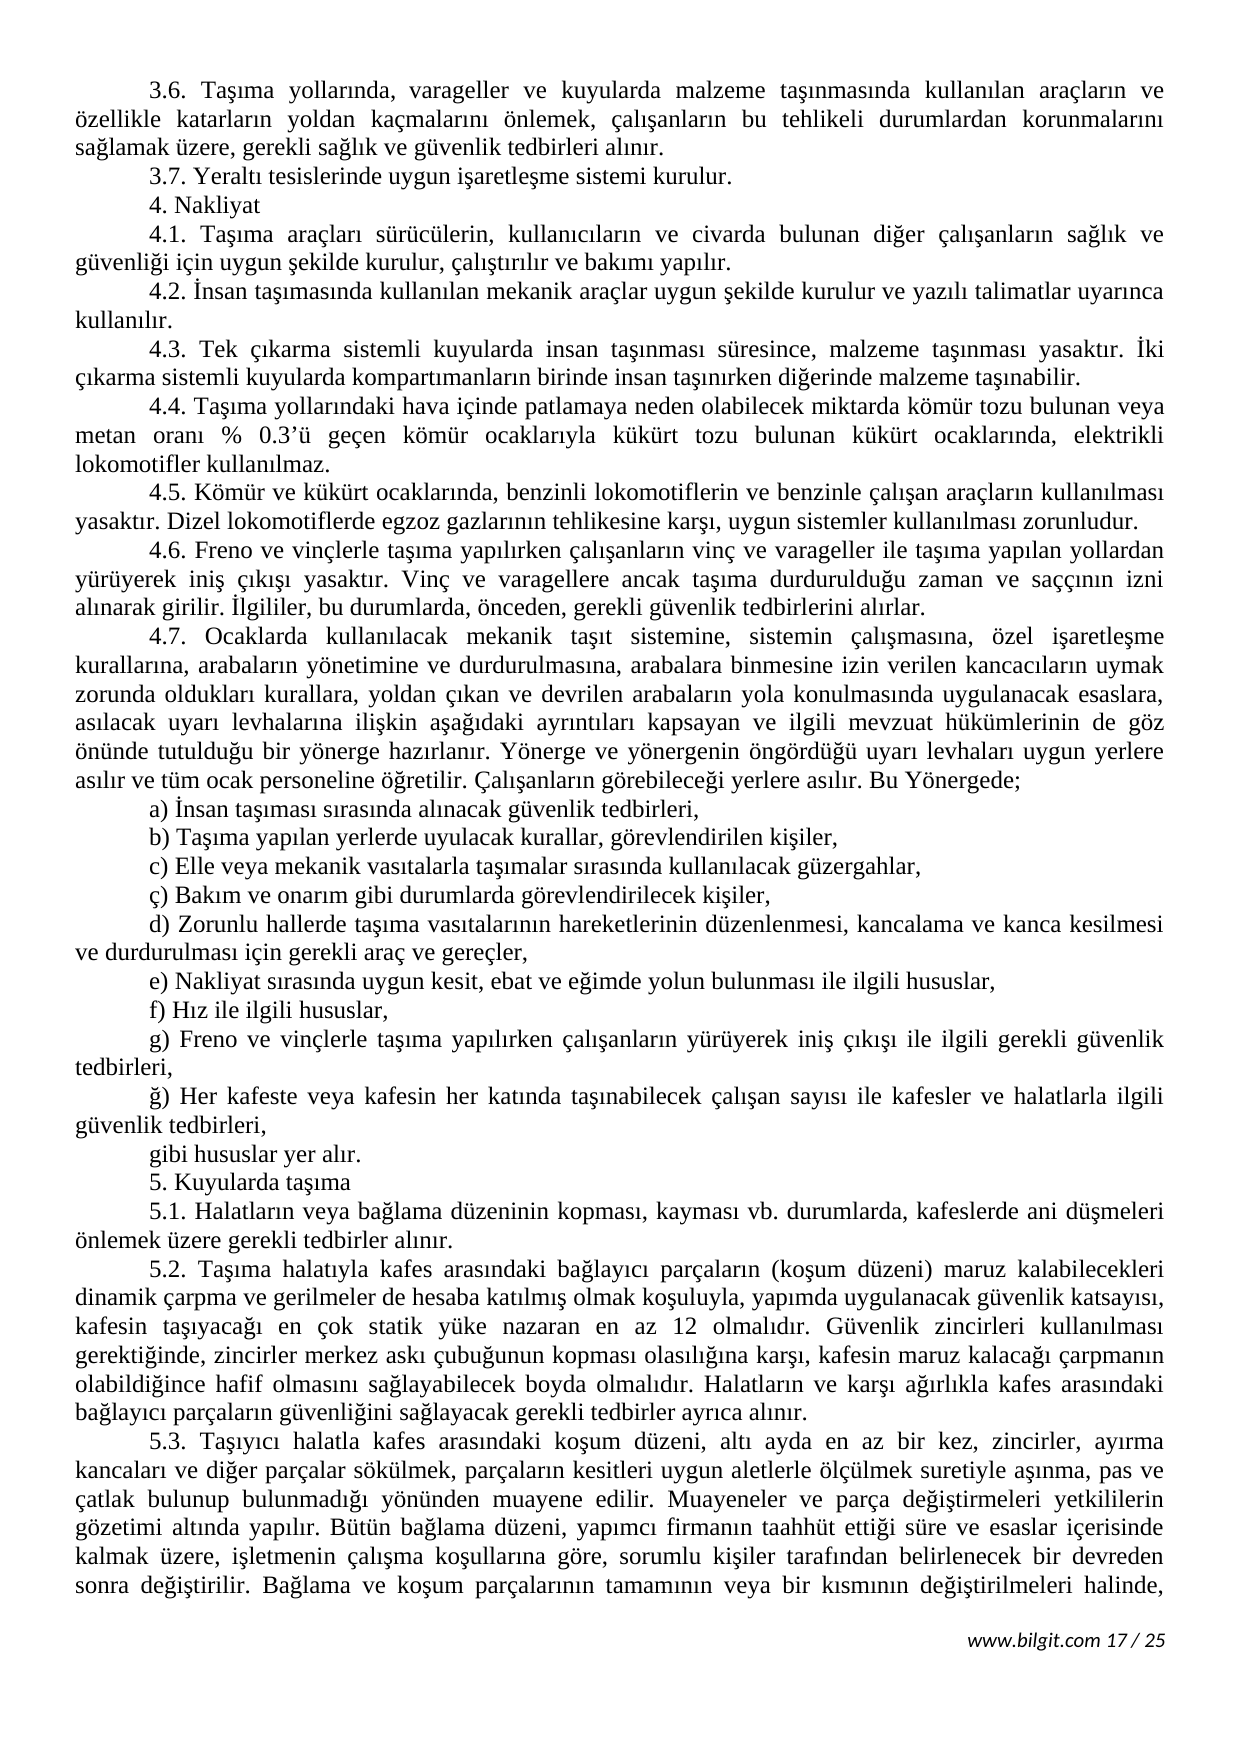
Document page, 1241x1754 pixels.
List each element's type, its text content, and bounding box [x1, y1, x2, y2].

text f) Hız ile ilgili hususlar, [75, 995, 1165, 1024]
text e) Nakliyat sırasında uygun kesit, ebat ve eğimde yolun bulunması ile ilgili hususlar, [75, 966, 1165, 995]
text 4.2. İnsan taşımasında kullanılan mekanik araçlar uygun şekilde kurulur ve yazılı talimatlar uyarınca kullanılır. [75, 276, 1165, 334]
text 4.1. Taşıma araçları sürücülerin, kullanıcıların ve civarda bulunan diğer çalışanların sağlık ve güvenliği için uygun şekilde kurulur, çalıştırılır ve bakımı yapılır. [75, 219, 1165, 276]
text d) Zorunlu hallerde taşıma vasıtalarının hareketlerinin düzenlenmesi, kancalama ve kanca kesilmesi ve durdurulması için gerekli araç ve gereçler, [75, 909, 1165, 966]
text 4.4. Taşıma yollarındaki hava içinde patlamaya neden olabilecek miktarda kömür tozu bulunan veya metan oranı % 0.3’ü geçen kömür ocaklarıyla kükürt tozu bulunan kükürt ocaklarında, elektrikli lokomotifler kullanılmaz. [75, 391, 1165, 477]
text 3.6. Taşıma yollarında, varageller ve kuyularda malzeme taşınmasında kullanılan araçların ve özellikle katarların yoldan kaçmalarını önlemek, çalışanların bu tehlikeli durumlardan korunmalarını sağlamak üzere, gerekli sağlık ve güvenlik tedbirleri alınır. [75, 75, 1165, 161]
text 5. Kuyularda taşıma [75, 1167, 1165, 1196]
text 4.5. Kömür ve kükürt ocaklarında, benzinli lokomotiflerin ve benzinle çalışan araçların kullanılması yasaktır. Dizel lokomotiflerde egzoz gazlarının tehlikesine karşı, uygun sistemler kullanılması zorunludur. [75, 477, 1165, 535]
text ğ) Her kafeste veya kafesin her katında taşınabilecek çalışan sayısı ile kafesler ve halatlarla ilgili güvenlik tedbirleri, [75, 1081, 1165, 1139]
text 3.7. Yeraltı tesislerinde uygun işaretleşme sistemi kurulur. [75, 161, 1165, 190]
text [75, 1426, 1165, 1599]
text c) Elle veya mekanik vasıtalarla taşımalar sırasında kullanılacak güzergahlar, [75, 851, 1165, 880]
text 4.3. Tek çıkarma sistemli kuyularda insan taşınması süresince, malzeme taşınması yasaktır. İki çıkarma sistemli kuyularda kompartımanların birinde insan taşınırken diğerinde malzeme taşınabilir. [75, 334, 1165, 391]
text 4.6. Freno ve vinçlerle taşıma yapılırken çalışanların vinç ve varageller ile taşıma yapılan yollardan yürüyerek iniş çıkışı yasaktır. Vinç ve varagellere ancak taşıma durdurulduğu zaman ve saççının izni alınarak girilir. İlgililer, bu durumlarda, önceden, gerekli güvenlik tedbirlerini alırlar. [75, 535, 1165, 621]
text 4.7. Ocaklarda kullanılacak mekanik taşıt sistemine, sistemin çalışmasına, özel işaretleşme kurallarına, arabaların yönetimine ve durdurulmasına, arabalara binmesine izin verilen kancacıların uymak zorunda oldukları kurallara, yoldan çıkan ve devrilen arabaların yola konulmasında uygulanacak esaslara, asılacak uyarı levhalarına ilişkin aşağıdaki ayrıntıları kapsayan ve ilgili mevzuat hükümlerinin de göz önünde tutulduğu bir yönerge hazırlanır. Yönerge ve yönergenin öngördüğü uyarı levhaları uygun yerlere asılır ve tüm ocak personeline öğretilir. Çalışanların görebileceği yerlere asılır. Bu Yönergede; [75, 621, 1165, 794]
text a) İnsan taşıması sırasında alınacak güvenlik tedbirleri, [75, 794, 1165, 822]
text ç) Bakım ve onarım gibi durumlarda görevlendirilecek kişiler, [75, 880, 1165, 909]
text gibi hususlar yer alır. [75, 1139, 1165, 1167]
text 5.1. Halatların veya bağlama düzeninin kopması, kayması vb. durumlarda, kafeslerde ani düşmeleri önlemek üzere gerekli tedbirler alınır. [75, 1196, 1165, 1254]
text 5.2. Taşıma halatıyla kafes arasındaki bağlayıcı parçaların (koşum düzeni) maruz kalabilecekleri dinamik çarpma ve gerilmeler de hesaba katılmış olmak koşuluyla, yapımda uygulanacak güvenlik katsayısı, kafesin taşıyacağı en çok statik yüke nazaran en az 12 olmalıdır. Güvenlik zincirleri kullanılması gerektiğinde, zincirler merkez askı çubuğunun kopması olasılığına karşı, kafesin maruz kalacağı çarpmanın olabildiğince hafif olmasını sağlayabilecek boyda olmalıdır. Halatların ve karşı ağırlıkla kafes arasındaki bağlayıcı parçaların güvenliğini sağlayacak gerekli tedbirler ayrıca alınır. [75, 1254, 1165, 1426]
text 4. Nakliyat [75, 190, 1165, 219]
text g) Freno ve vinçlerle taşıma yapılırken çalışanların yürüyerek iniş çıkışı ile ilgili gerekli güvenlik tedbirleri, [75, 1024, 1165, 1081]
text b) Taşıma yapılan yerlerde uyulacak kurallar, görevlendirilen kişiler, [75, 822, 1165, 851]
